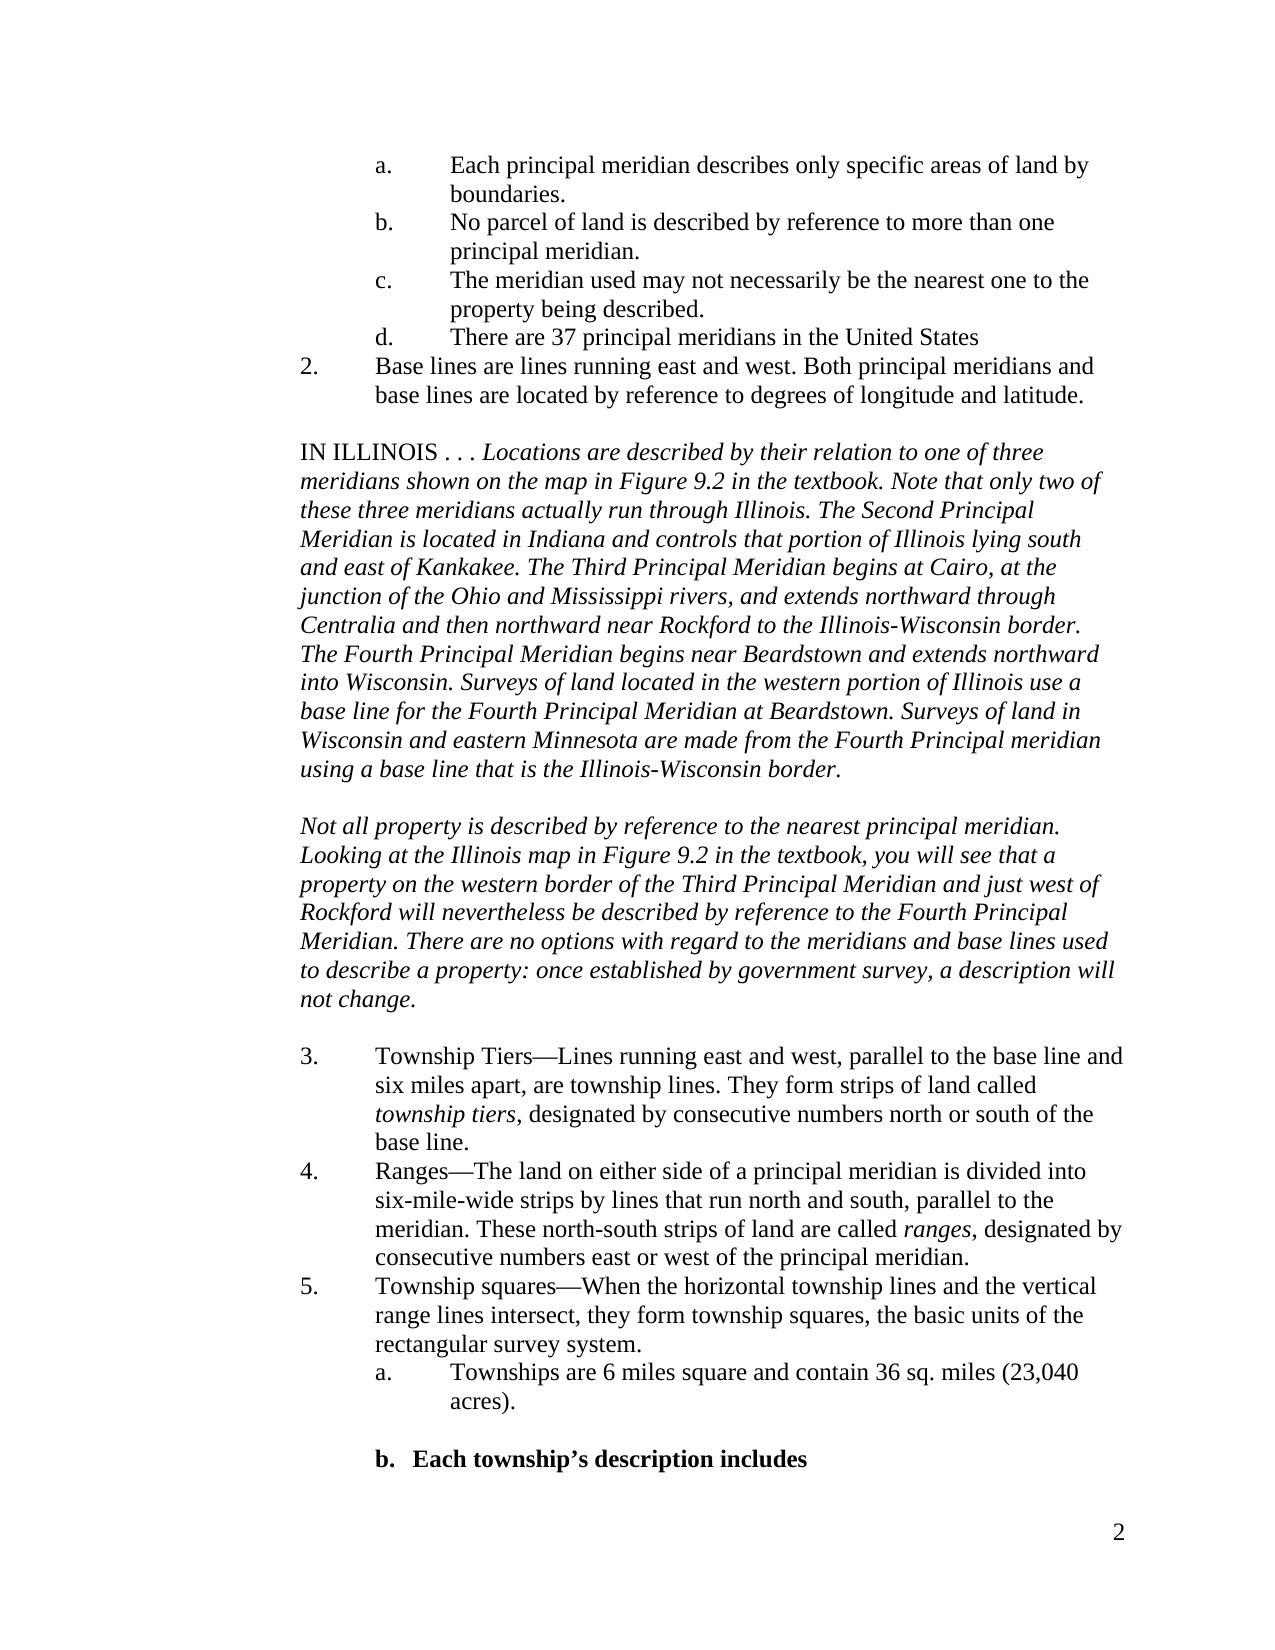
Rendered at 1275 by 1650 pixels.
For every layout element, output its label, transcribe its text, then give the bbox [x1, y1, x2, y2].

text a. Each principal meridian describes only specific areas of land by boundaries. [375, 150, 1125, 207]
text 5. Township squares—When the horizontal township lines and the vertical range lines intersect, they form township squares, the basic units of the rectangular survey system. [300, 1271, 1125, 1357]
text IN ILLINOIS . . . Locations are described by their relation to one of three meridians shown on the map in Figure 9.2 in the textbook. Note that only two of these three meridians actually run through Illinois. The Second Principal Meridian is located in Indiana and controls that portion of Illinois lying south and east of Kankakee. The Third Principal Meridian begins at Cairo, at the junction of the Ohio and Mississippi rivers, and extends northward through Centralia and then northward near Rockford to the Illinois-Wisconsin border. The Fourth Principal Meridian begins near Beardstown and extends northward into Wisconsin. Surveys of land located in the western portion of Illinois use a base line for the Fourth Principal Meridian at Beardstown. Surveys of land in Wisconsin and eastern Minnesota are made from the Fourth Principal meridian using a base line that is the Illinois-Wisconsin border. [300, 437, 1125, 782]
text b. No parcel of land is described by reference to more than one principal meridian. [375, 207, 1125, 265]
text c. The meridian used may not necessarily be the nearest one to the property being described. [375, 265, 1125, 322]
text 4. Ranges—The land on either side of a principal meridian is divided into six-mile-wide strips by lines that run north and south, parallel to the meridian. These north-south strips of land are called ranges, designated by consecutive numbers east or west of the principal meridian. [300, 1156, 1125, 1271]
text Not all property is described by reference to the nearest principal meridian. Looking at the Illinois map in Figure 9.2 in the textbook, you will see that a property on the western border of the Third Principal Meridian and just west of Rockford will nevertheless be described by reference to the Fourth Principal Meridian. There are no options with regard to the meridians and base lines used to describe a property: once established by government survey, a description will not change. [300, 811, 1125, 1012]
text b. Each township’s description includes [375, 1444, 1125, 1473]
text d. There are 37 principal meridians in the United States [300, 322, 1125, 351]
text 2. Base lines are lines running east and west. Both principal meridians and base lines are located by reference to degrees of longitude and latitude. [300, 351, 1125, 409]
text 3. Township Tiers—Lines running east and west, parallel to the base line and six miles apart, are township lines. They form strips of land called township tiers, designated by consecutive numbers north or south of the base line. [300, 1041, 1125, 1156]
text a. Townships are 6 miles square and contain 36 sq. miles (23,040 acres). [375, 1357, 1125, 1415]
